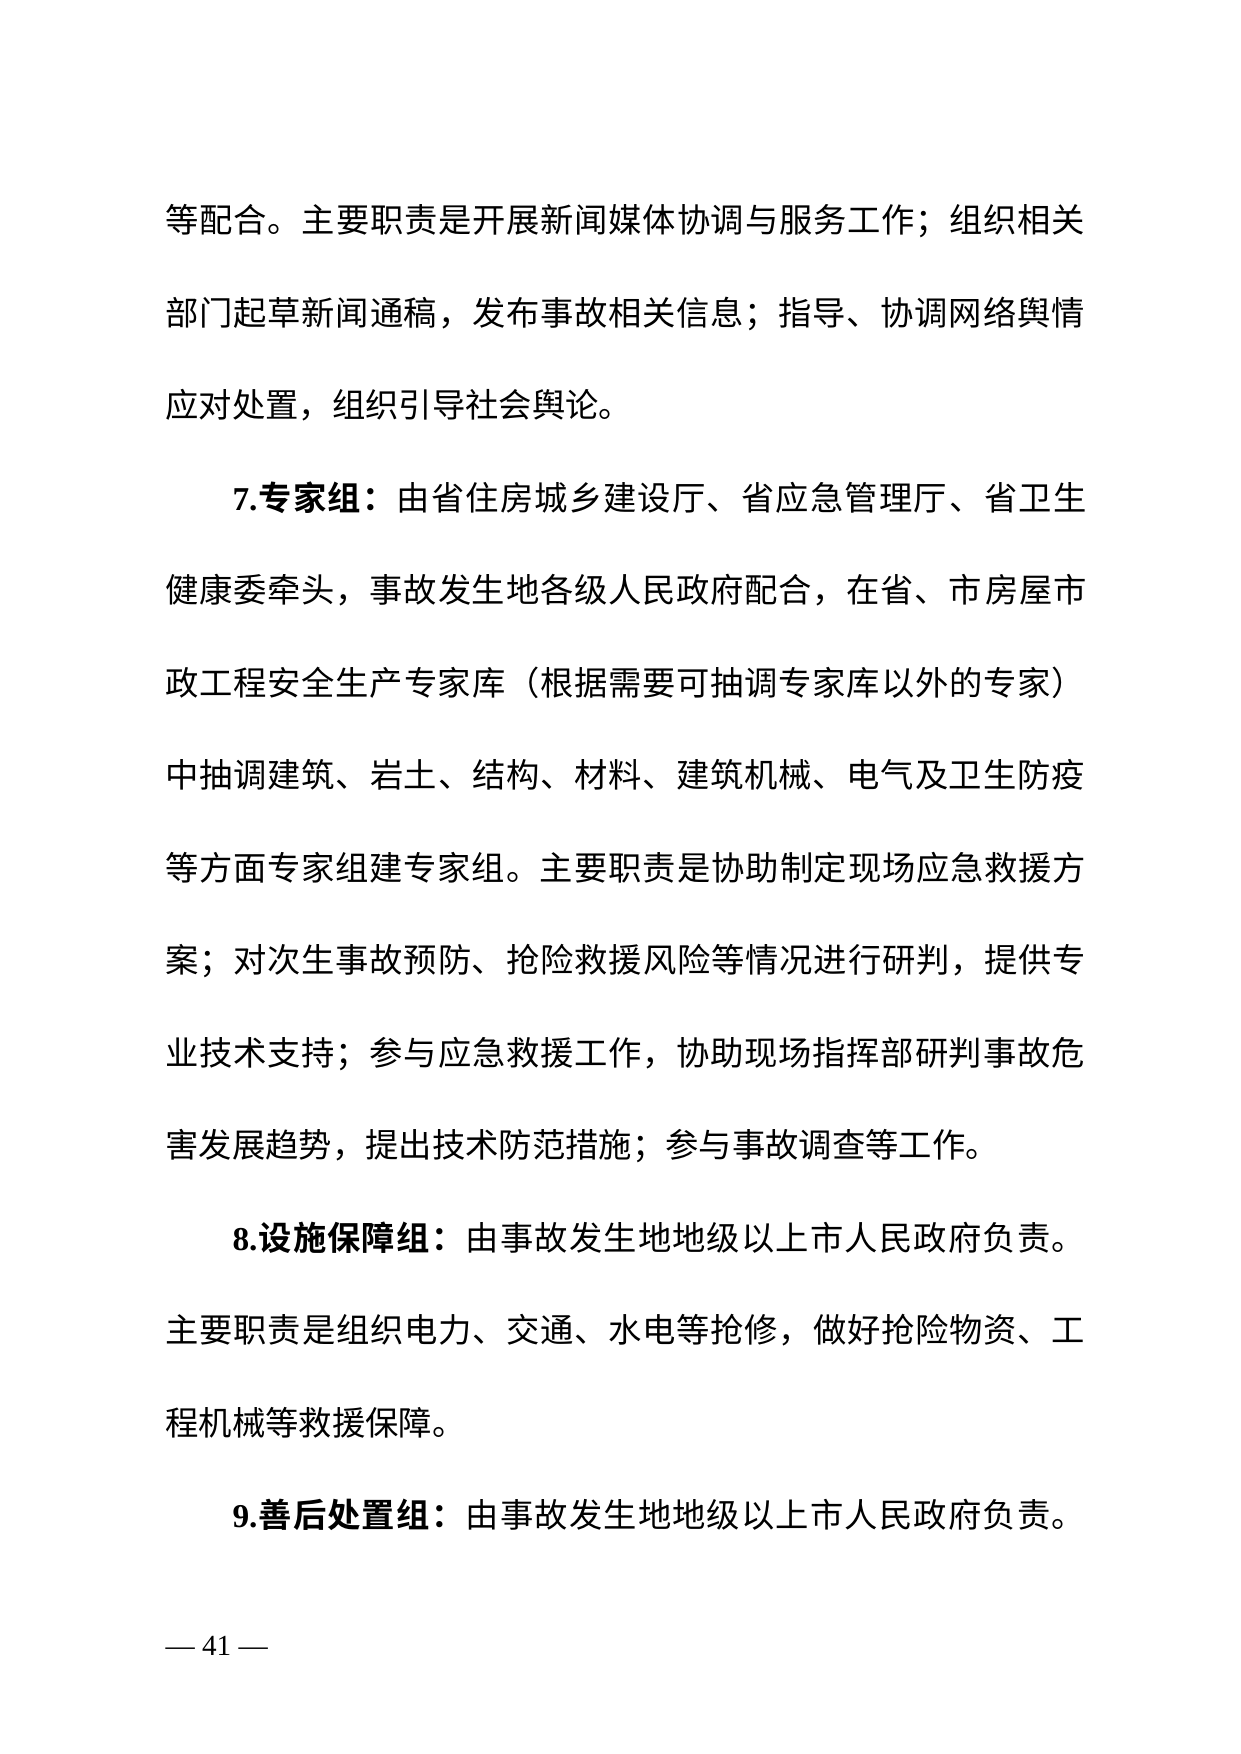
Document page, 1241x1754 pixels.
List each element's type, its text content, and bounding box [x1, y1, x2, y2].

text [165, 172, 1087, 449]
text 8.设施保障组：由事故发生地地级以上市人民政府负责。主要职责是组织电力、交通、水电等抢修，做好抢险物资、工程机械等救援保障。 [165, 1189, 1087, 1467]
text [165, 1467, 1087, 1559]
text 7.专家组：由省住房城乡建设厅、省应急管理厅、省卫生健康委牵头，事故发生地各级人民政府配合，在省、市房屋市政工程安全生产专家库（根据需要可抽调专家库以外的专家）中抽调建筑、岩土、结构、材料、建筑机械、电气及卫生防疫等方面专家组建专家组。主要职责是协助制定现场应急救援方案；对次生事故预防、抢险救援风险等情况进行研判，提供专业技术支持；参与应急救援工作，协助现场指挥部研判事故危害发展趋势，提出技术防范措施；参与事故调查等工作。 [165, 449, 1087, 1189]
